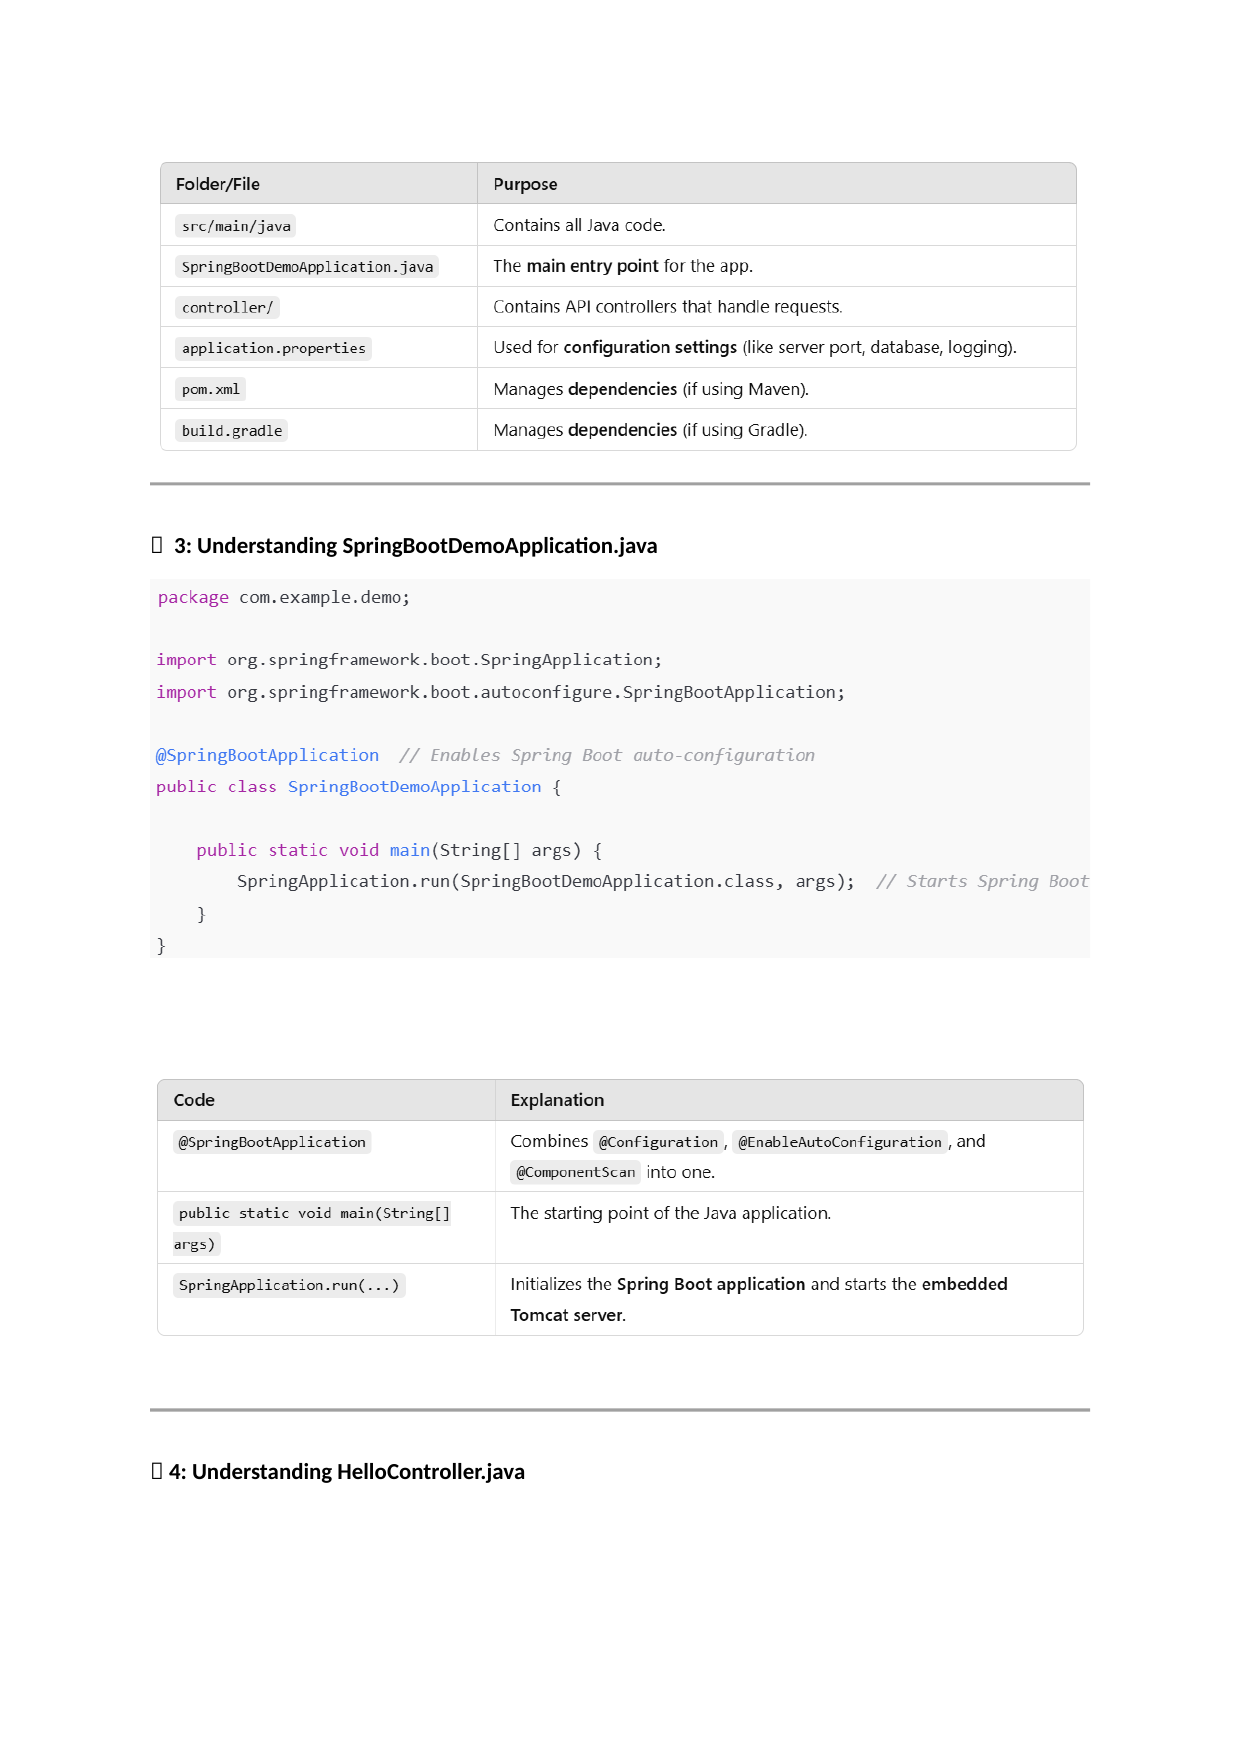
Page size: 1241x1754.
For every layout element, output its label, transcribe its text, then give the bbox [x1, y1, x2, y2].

picture [150, 579, 1091, 958]
picture [150, 150, 1091, 464]
text 📌 3: Understanding SpringBootDemoApplication.java [150, 529, 1090, 560]
picture [150, 1070, 1091, 1343]
text 📌 4: Understanding HelloController.java [150, 1455, 1090, 1487]
